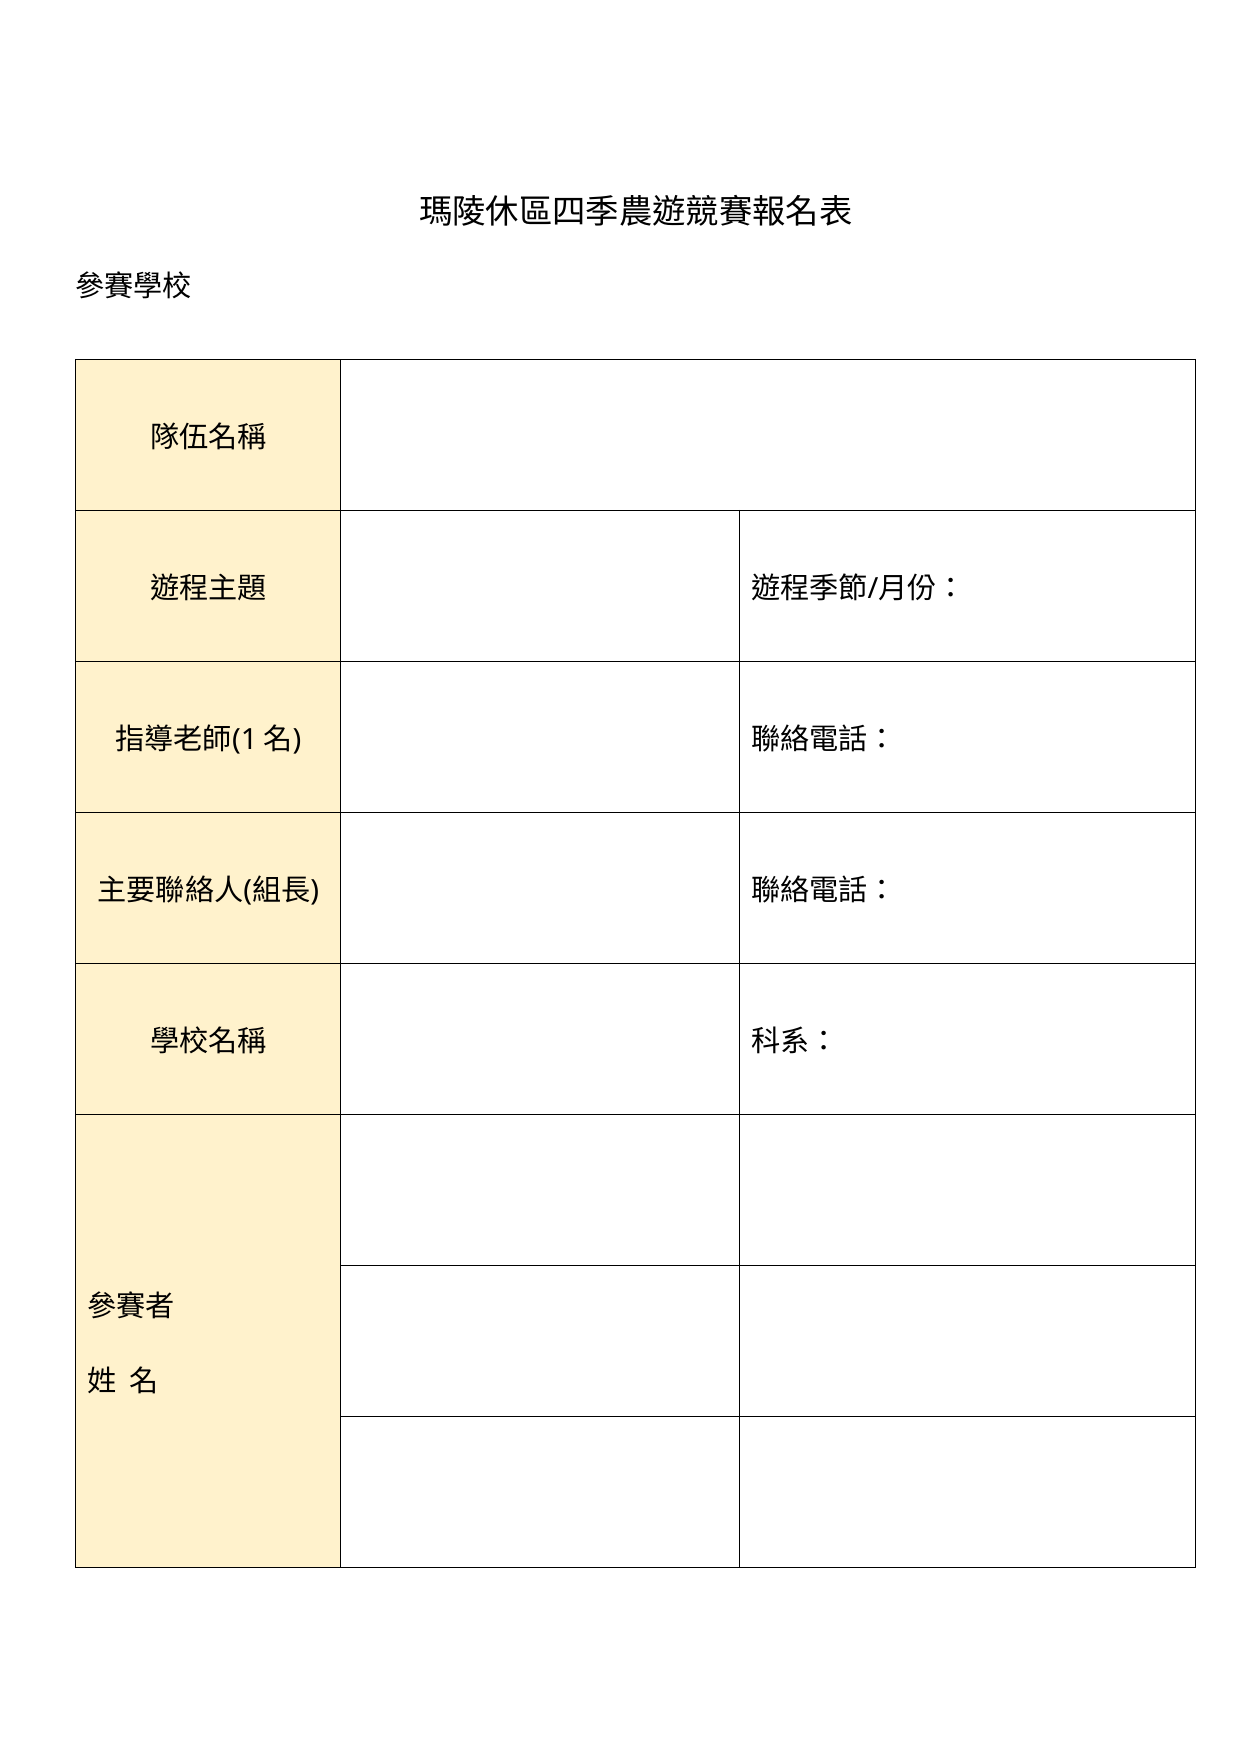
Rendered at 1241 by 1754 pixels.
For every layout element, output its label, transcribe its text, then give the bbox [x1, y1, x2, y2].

table_cell [341, 964, 739, 1114]
table_cell 聯絡電話： [740, 662, 1195, 812]
table_cell 主要聯絡人(組長) [76, 813, 340, 963]
table_cell 遊程季節/月份： [740, 511, 1195, 661]
text 參賽學校 [75, 246, 1196, 321]
table_header 隊伍名稱 [76, 360, 340, 510]
table_cell 指導老師(1名) [76, 662, 340, 812]
table_cell 學校名稱 [76, 964, 340, 1114]
table_cell [341, 1417, 739, 1567]
table_cell [341, 1115, 739, 1265]
table_cell [740, 1417, 1195, 1567]
table_cell [341, 813, 739, 963]
table_cell [341, 511, 739, 661]
table_cell [341, 662, 739, 812]
table_cell 聯絡電話： [740, 813, 1195, 963]
table_cell 科系： [740, 964, 1195, 1114]
table_cell 遊程主題 [76, 511, 340, 661]
table_header [341, 360, 1195, 510]
table_cell [341, 1266, 739, 1416]
table_cell [740, 1266, 1195, 1416]
table_cell 參賽者 姓 名 [76, 1115, 340, 1567]
text 瑪陵休區四季農遊競賽報名表 [75, 171, 1196, 246]
table_cell [740, 1115, 1195, 1265]
